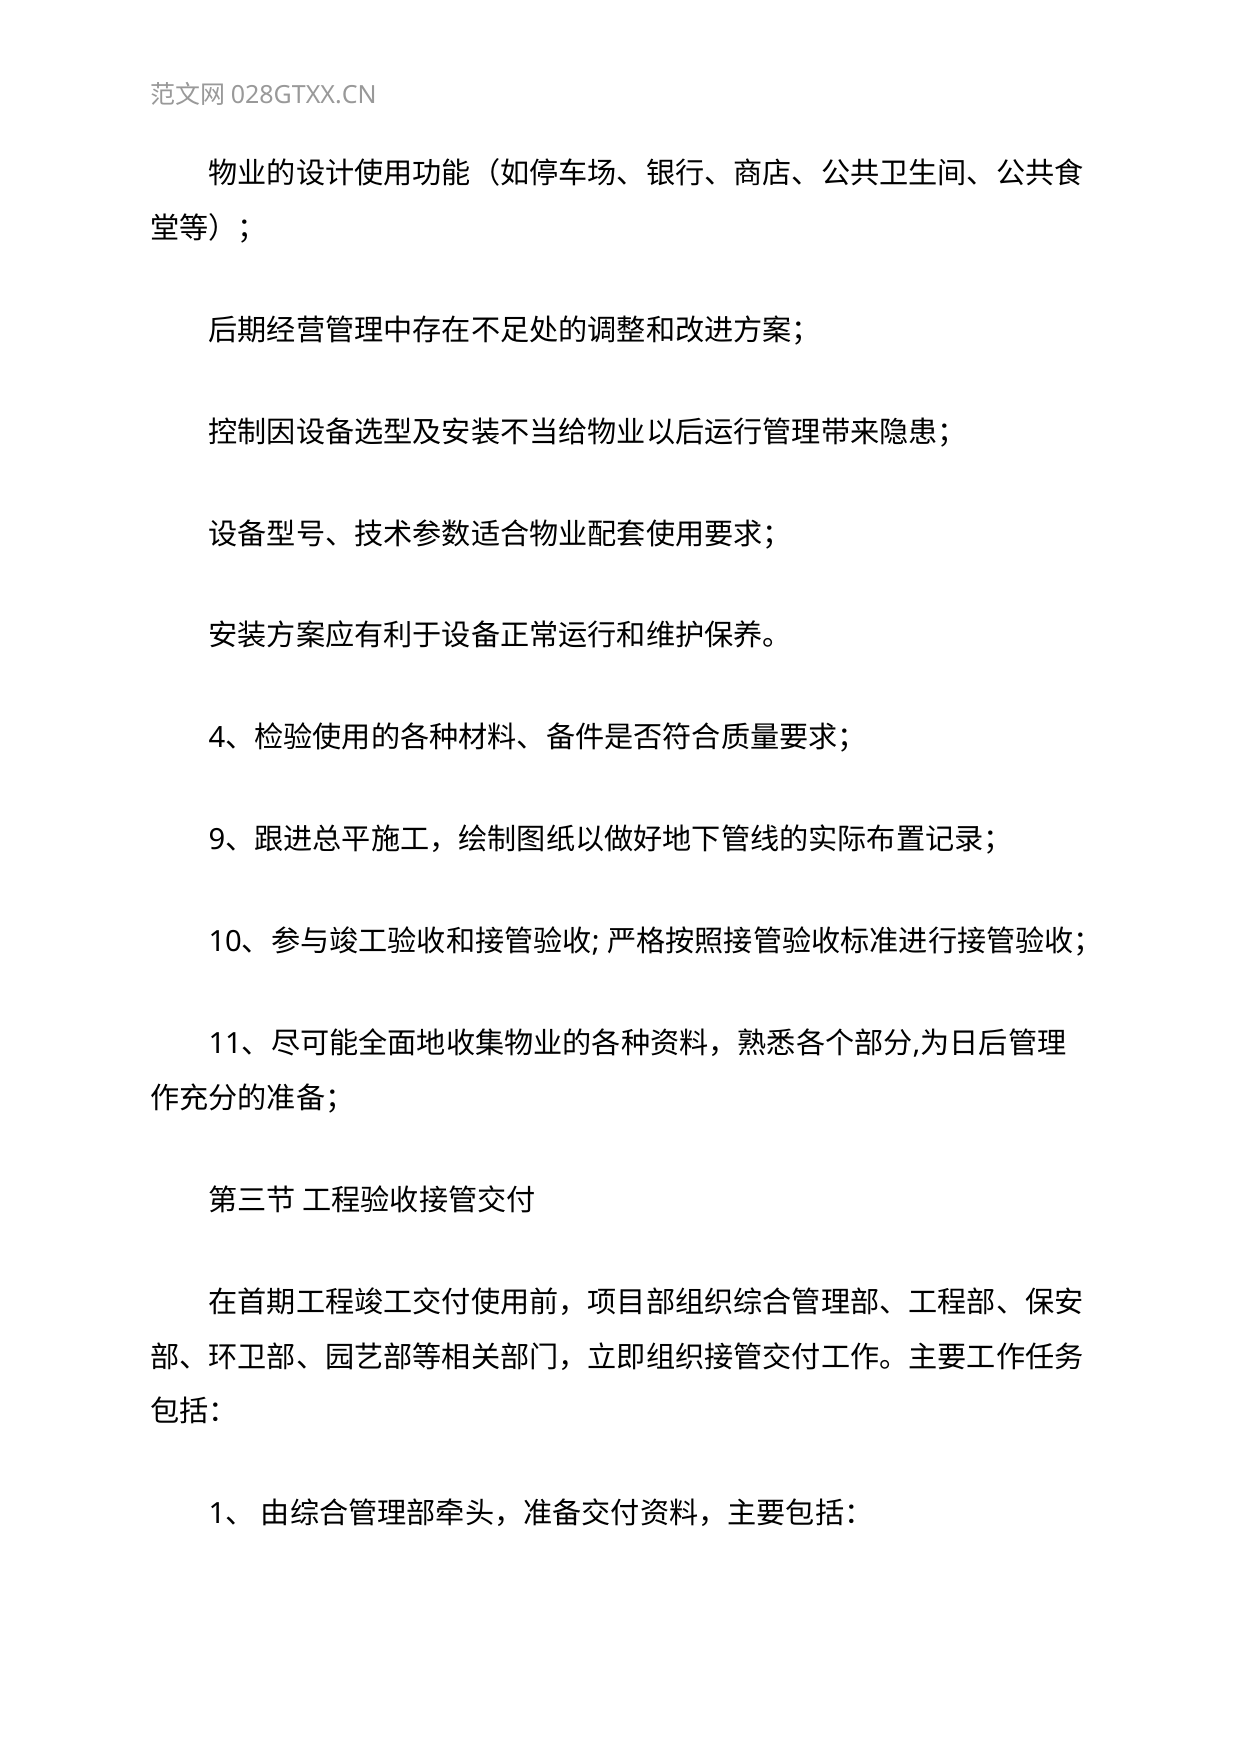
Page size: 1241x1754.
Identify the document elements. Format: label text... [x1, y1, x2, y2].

text 4、检验使用的各种材料、备件是否符合质量要求； [150, 714, 1090, 756]
text 设备型号、技术参数适合物业配套使用要求； [150, 510, 1090, 552]
text 9、跟进总平施工，绘制图纸以做好地下管线的实际布置记录； [150, 816, 1090, 858]
text 11、尽可能全面地收集物业的各种资料，熟悉各个部分,为日后管理作充分的准备； [150, 1020, 1090, 1117]
text 后期经营管理中存在不足处的调整和改进方案； [150, 307, 1090, 349]
text 1、 由综合管理部牵头，准备交付资料，主要包括： [150, 1490, 1090, 1532]
text 第三节 工程验收接管交付 [150, 1176, 1090, 1219]
text 控制因设备选型及安装不当给物业以后运行管理带来隐患； [150, 408, 1090, 451]
text 10、参与竣工验收和接管验收; 严格按照接管验收标准进行接管验收； [150, 918, 1090, 960]
text 安装方案应有利于设备正常运行和维护保养。 [150, 612, 1090, 654]
text 在首期工程竣工交付使用前，项目部组织综合管理部、工程部、保安部、环卫部、园艺部等相关部门，立即组织接管交付工作。主要工作任务包括： [150, 1278, 1090, 1430]
text 物业的设计使用功能（如停车场、银行、商店、公共卫生间、公共食堂等）； [150, 150, 1090, 247]
